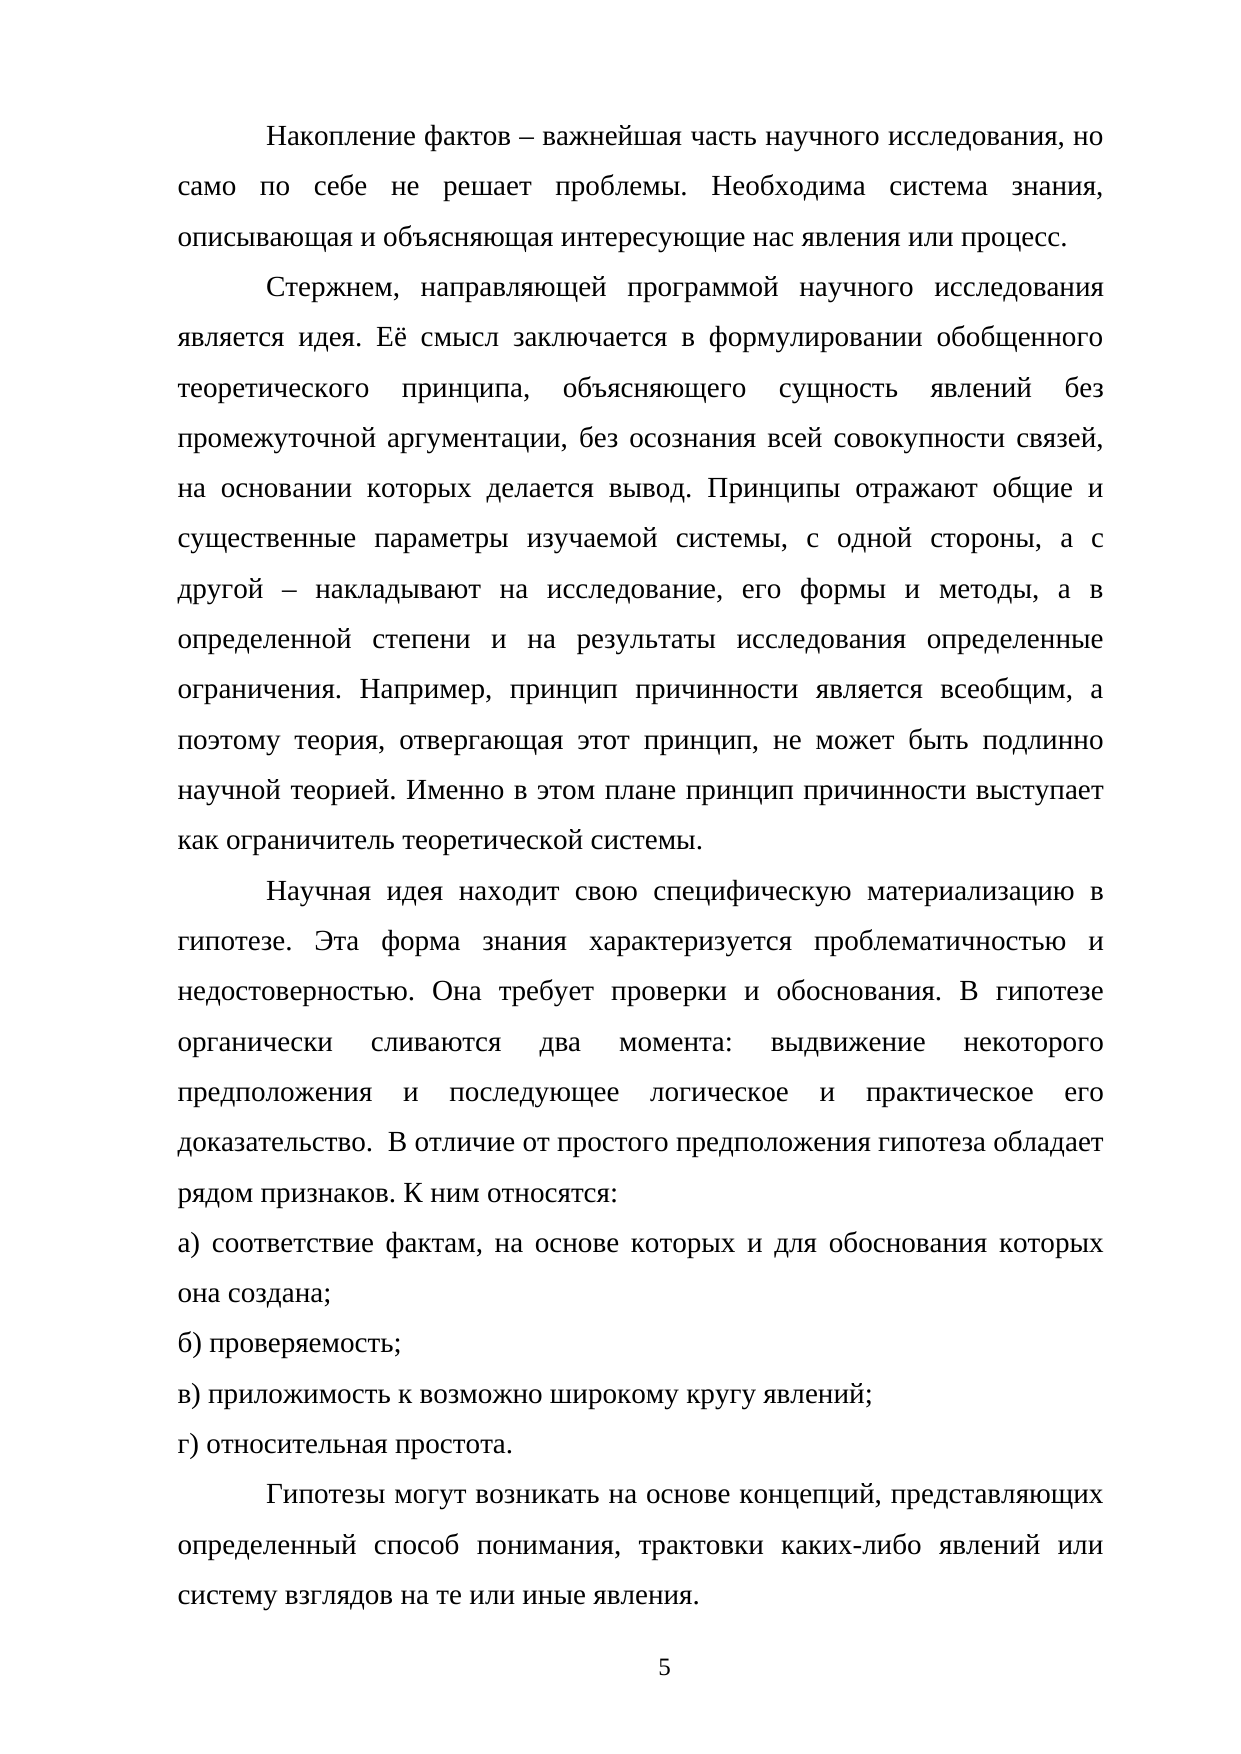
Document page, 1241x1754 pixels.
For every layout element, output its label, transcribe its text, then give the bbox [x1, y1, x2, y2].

text а) соответствие фактам, на основе которых и для обоснования которых она создана; [177, 1225, 1104, 1309]
text в) приложимость к возможно широкому кругу явлений; [177, 1376, 1104, 1409]
text г) относительная простота. [177, 1426, 1104, 1460]
text б) проверяемость; [177, 1326, 1104, 1359]
text Гипотезы могут возникать на основе концепций, представляющих определенный способ понимания, трактовки каких-либо явлений или систему взглядов на те или иные явления. [177, 1477, 1104, 1611]
text Стержнем, направляющей программой научного исследования является идея. Её смысл заключается в формулировании обобщенного теоретического принципа, объясняющего сущность явлений без промежуточной аргументации, без осознания всей совокупности связей, на основании которых делается вывод. Принципы отражают общие и существенные параметры изучаемой системы, с одной стороны, а с другой – накладывают на исследование, его формы и методы, а в определенной степени и на результаты исследования определенные ограничения. Например, принцип причинности является всеобщим, а поэтому теория, отвергающая этот принцип, не может быть подлинно научной теорией. Именно в этом плане принцип причинности выступает как ограничитель теоретической системы. [177, 269, 1104, 856]
text Научная идея находит свою специфическую материализацию в гипотезе. Эта форма знания характеризуется проблематичностью и недостоверностью. Она требует проверки и обоснования. В гипотезе органически сливаются два момента: выдвижение некоторого предположения и последующее логическое и практическое его доказательство. В отличие от простого предположения гипотеза обладает рядом признаков. К ним относятся: [177, 873, 1104, 1208]
text Накопление фактов – важнейшая часть научного исследования, но само по себе не решает проблемы. Необходима система знания, описывающая и объясняющая интересующие нас явления или процесс. [177, 118, 1104, 252]
